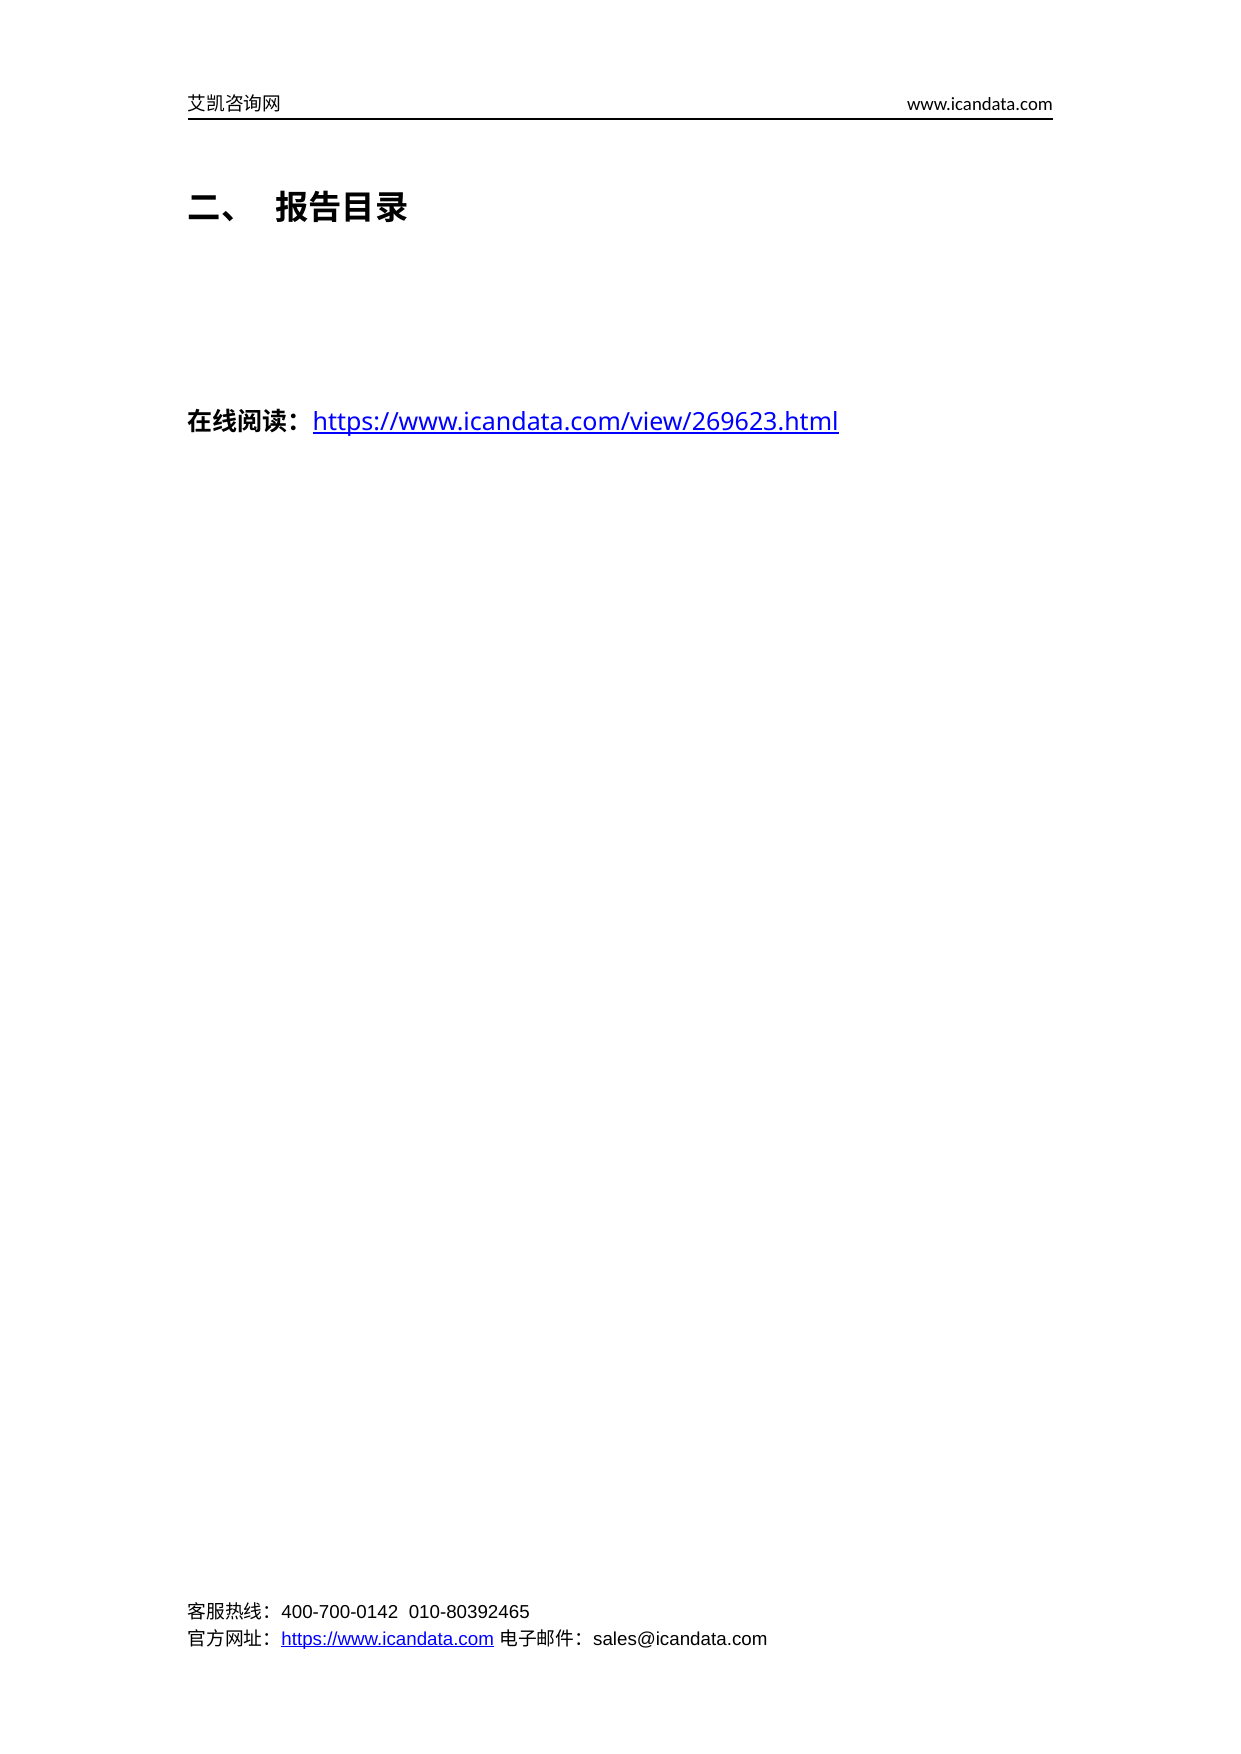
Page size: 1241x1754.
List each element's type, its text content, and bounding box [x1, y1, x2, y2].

text 在线阅读：https://www.icandata.com/view/269623.html [187, 387, 1053, 452]
subtitle 报告目录 [187, 172, 1053, 237]
